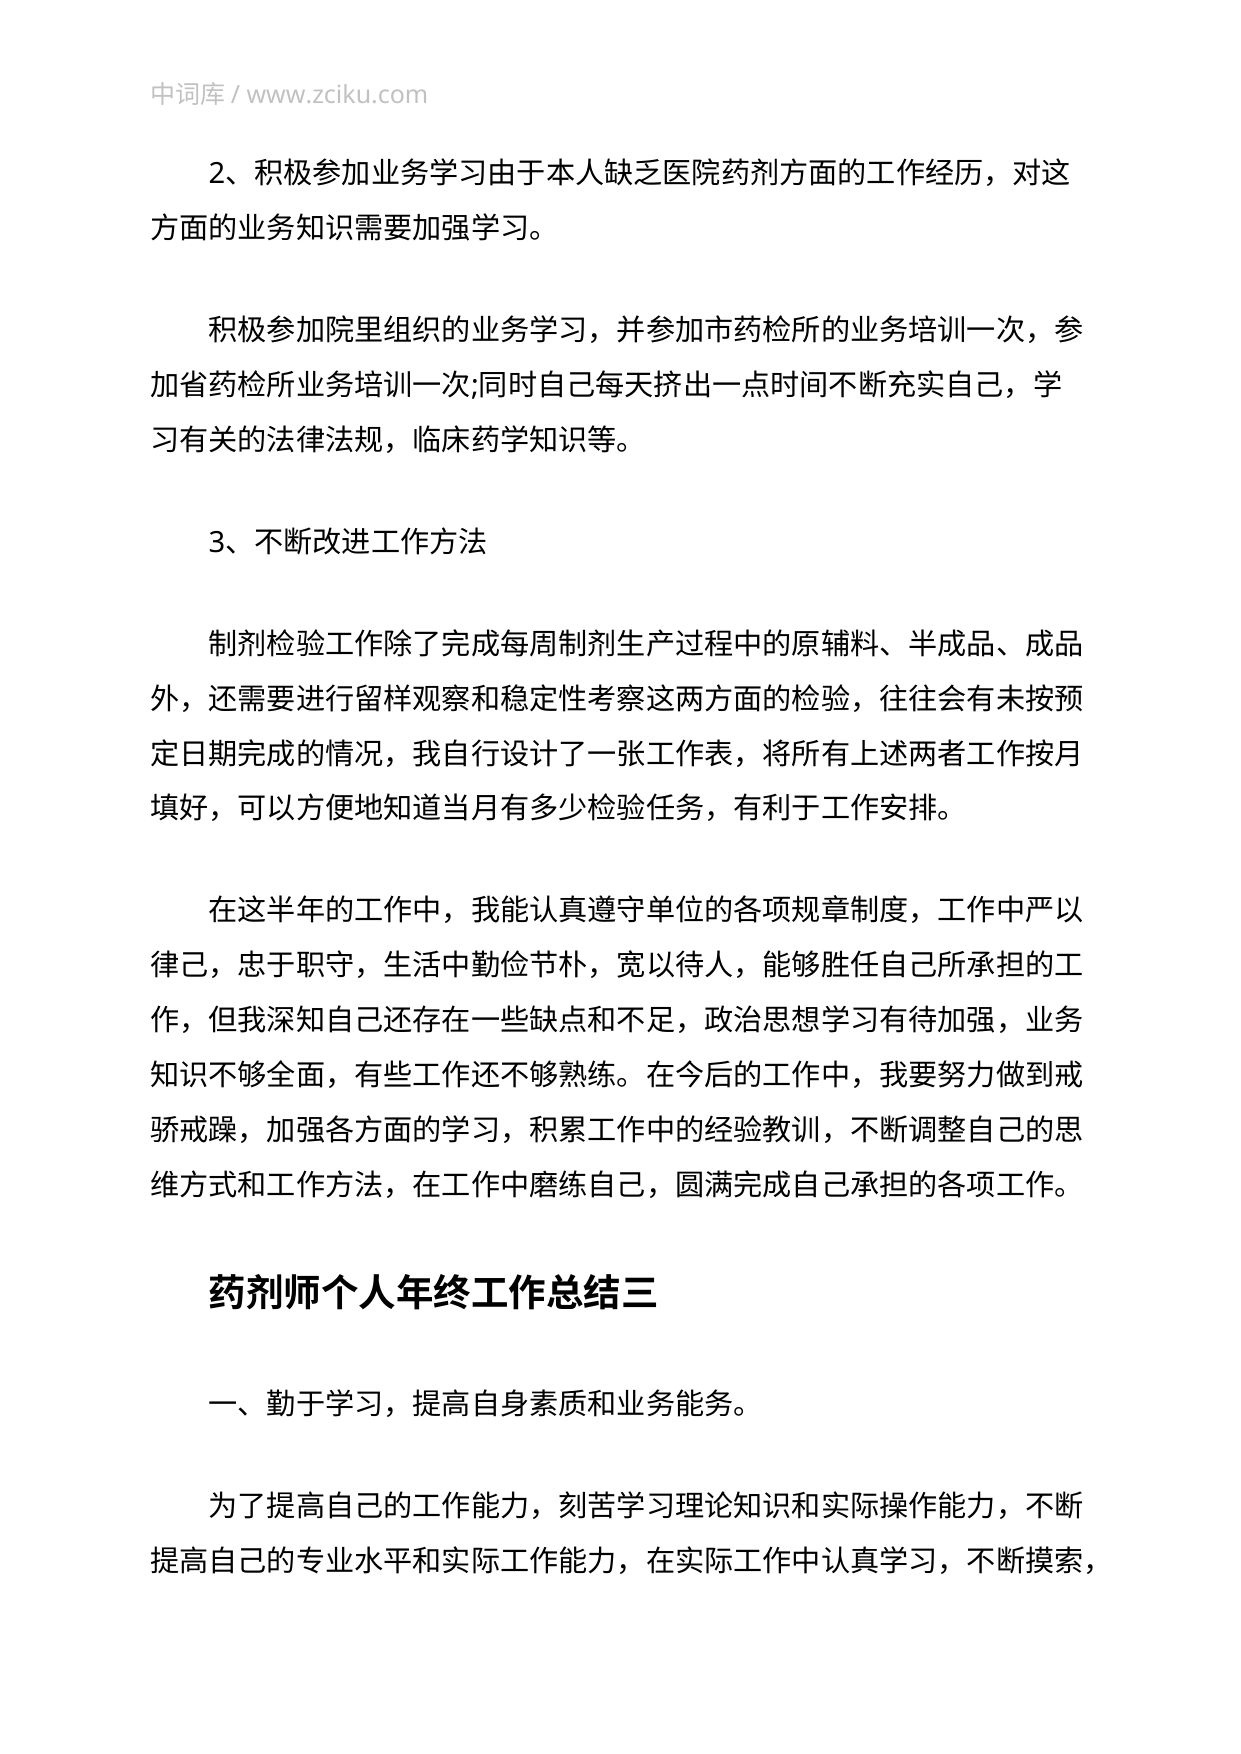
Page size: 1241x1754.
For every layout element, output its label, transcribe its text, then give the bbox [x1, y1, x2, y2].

text 2、积极参加业务学习由于本人缺乏医院药剂方面的工作经历，对这方面的业务知识需要加强学习。 [150, 150, 1090, 247]
text 在这半年的工作中，我能认真遵守单位的各项规章制度，工作中严以律己，忠于职守，生活中勤俭节朴，宽以待人，能够胜任自己所承担的工作，但我深知自己还存在一些缺点和不足，政治思想学习有待加强，业务知识不够全面，有些工作还不够熟练。在今后的工作中，我要努力做到戒骄戒躁，加强各方面的学习，积累工作中的经验教训，不断调整自己的思维方式和工作方法，在工作中磨练自己，圆满完成自己承担的各项工作。 [150, 887, 1090, 1204]
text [150, 1482, 1090, 1579]
text 药剂师个人年终工作总结三 [150, 1263, 1090, 1317]
text 3、不断改进工作方法 [150, 518, 1090, 561]
text 制剂检验工作除了完成每周制剂生产过程中的原辅料、半成品、成品外，还需要进行留样观察和稳定性考察这两方面的检验，往往会有未按预定日期完成的情况，我自行设计了一张工作表，将所有上述两者工作按月填好，可以方便地知道当月有多少检验任务，有利于工作安排。 [150, 620, 1090, 827]
text 积极参加院里组织的业务学习，并参加市药检所的业务培训一次，参加省药检所业务培训一次;同时自己每天挤出一点时间不断充实自己，学习有关的法律法规，临床药学知识等。 [150, 307, 1090, 459]
text 一、勤于学习，提高自身素质和业务能务。 [150, 1381, 1090, 1423]
